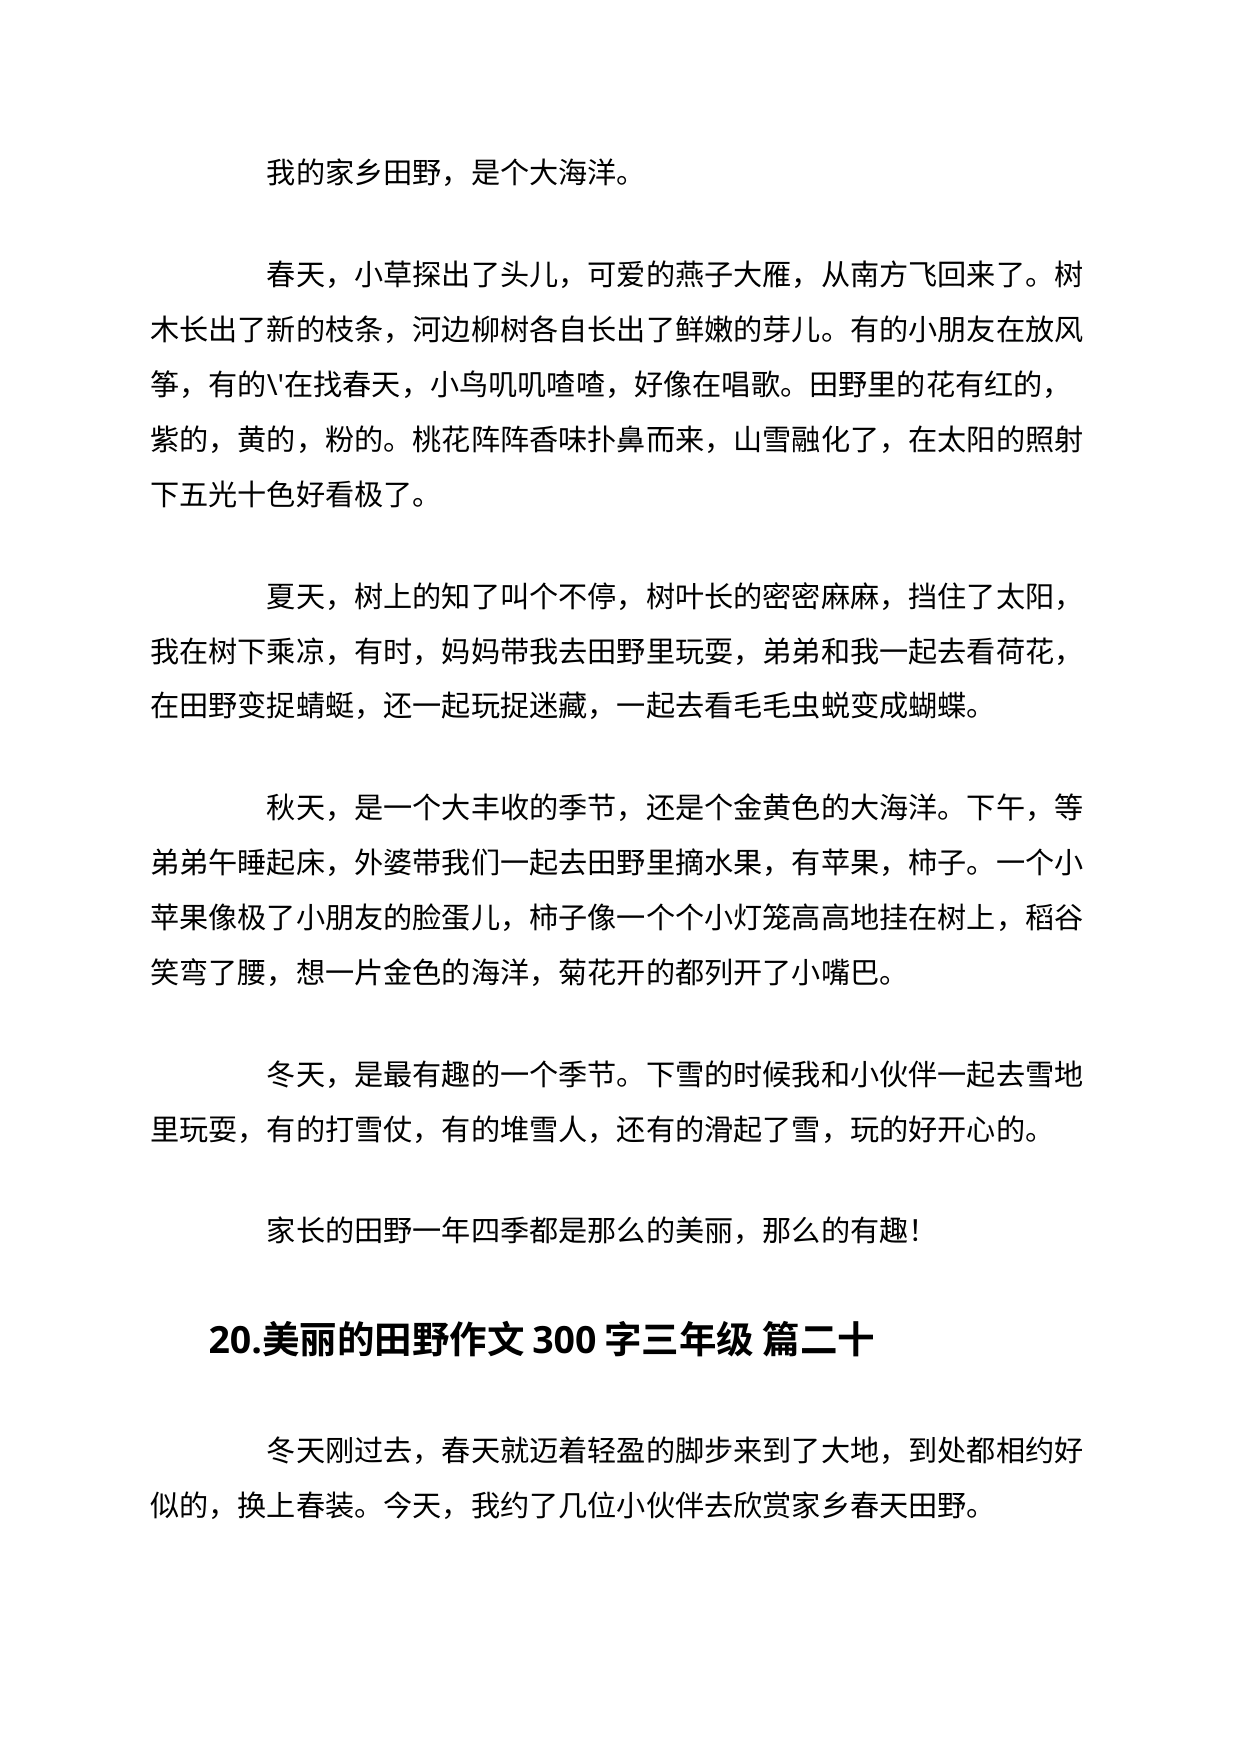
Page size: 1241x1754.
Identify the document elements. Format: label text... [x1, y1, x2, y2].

text 秋天，是一个大丰收的季节，还是个金黄色的大海洋。下午，等弟弟午睡起床，外婆带我们一起去田野里摘水果，有苹果，柿子。一个小苹果像极了小朋友的脸蛋儿，柿子像一个个小灯笼高高地挂在树上，稻谷笑弯了腰，想一片金色的海洋，菊花开的都列开了小嘴巴。 [150, 785, 1090, 992]
text 我的家乡田野，是个大海洋。 [150, 150, 1090, 192]
text 夏天，树上的知了叫个不停，树叶长的密密麻麻，挡住了太阳，我在树下乘凉，有时，妈妈带我去田野里玩耍，弟弟和我一起去看荷花，在田野变捉蜻蜓，还一起玩捉迷藏，一起去看毛毛虫蜕变成蝴蝶。 [150, 573, 1090, 725]
text 春天，小草探出了头儿，可爱的燕子大雁，从南方飞回来了。树木长出了新的枝条，河边柳树各自长出了鲜嫩的芽儿。有的小朋友在放风筝，有的\'在找春天，小鸟叽叽喳喳，好像在唱歌。田野里的花有红的，紫的，黄的，粉的。桃花阵阵香味扑鼻而来，山雪融化了，在太阳的照射下五光十色好看极了。 [150, 252, 1090, 514]
text 20.美丽的田野作文300字三年级 篇二十 [150, 1310, 1090, 1364]
text 冬天，是最有趣的一个季节。下雪的时候我和小伙伴一起去雪地里玩耍，有的打雪仗，有的堆雪人，还有的滑起了雪，玩的好开心的。 [150, 1051, 1090, 1148]
text 家长的田野一年四季都是那么的美丽，那么的有趣！ [150, 1208, 1090, 1250]
text 冬天刚过去，春天就迈着轻盈的脚步来到了大地，到处都相约好似的，换上春装。今天，我约了几位小伙伴去欣赏家乡春天田野。 [150, 1427, 1090, 1524]
